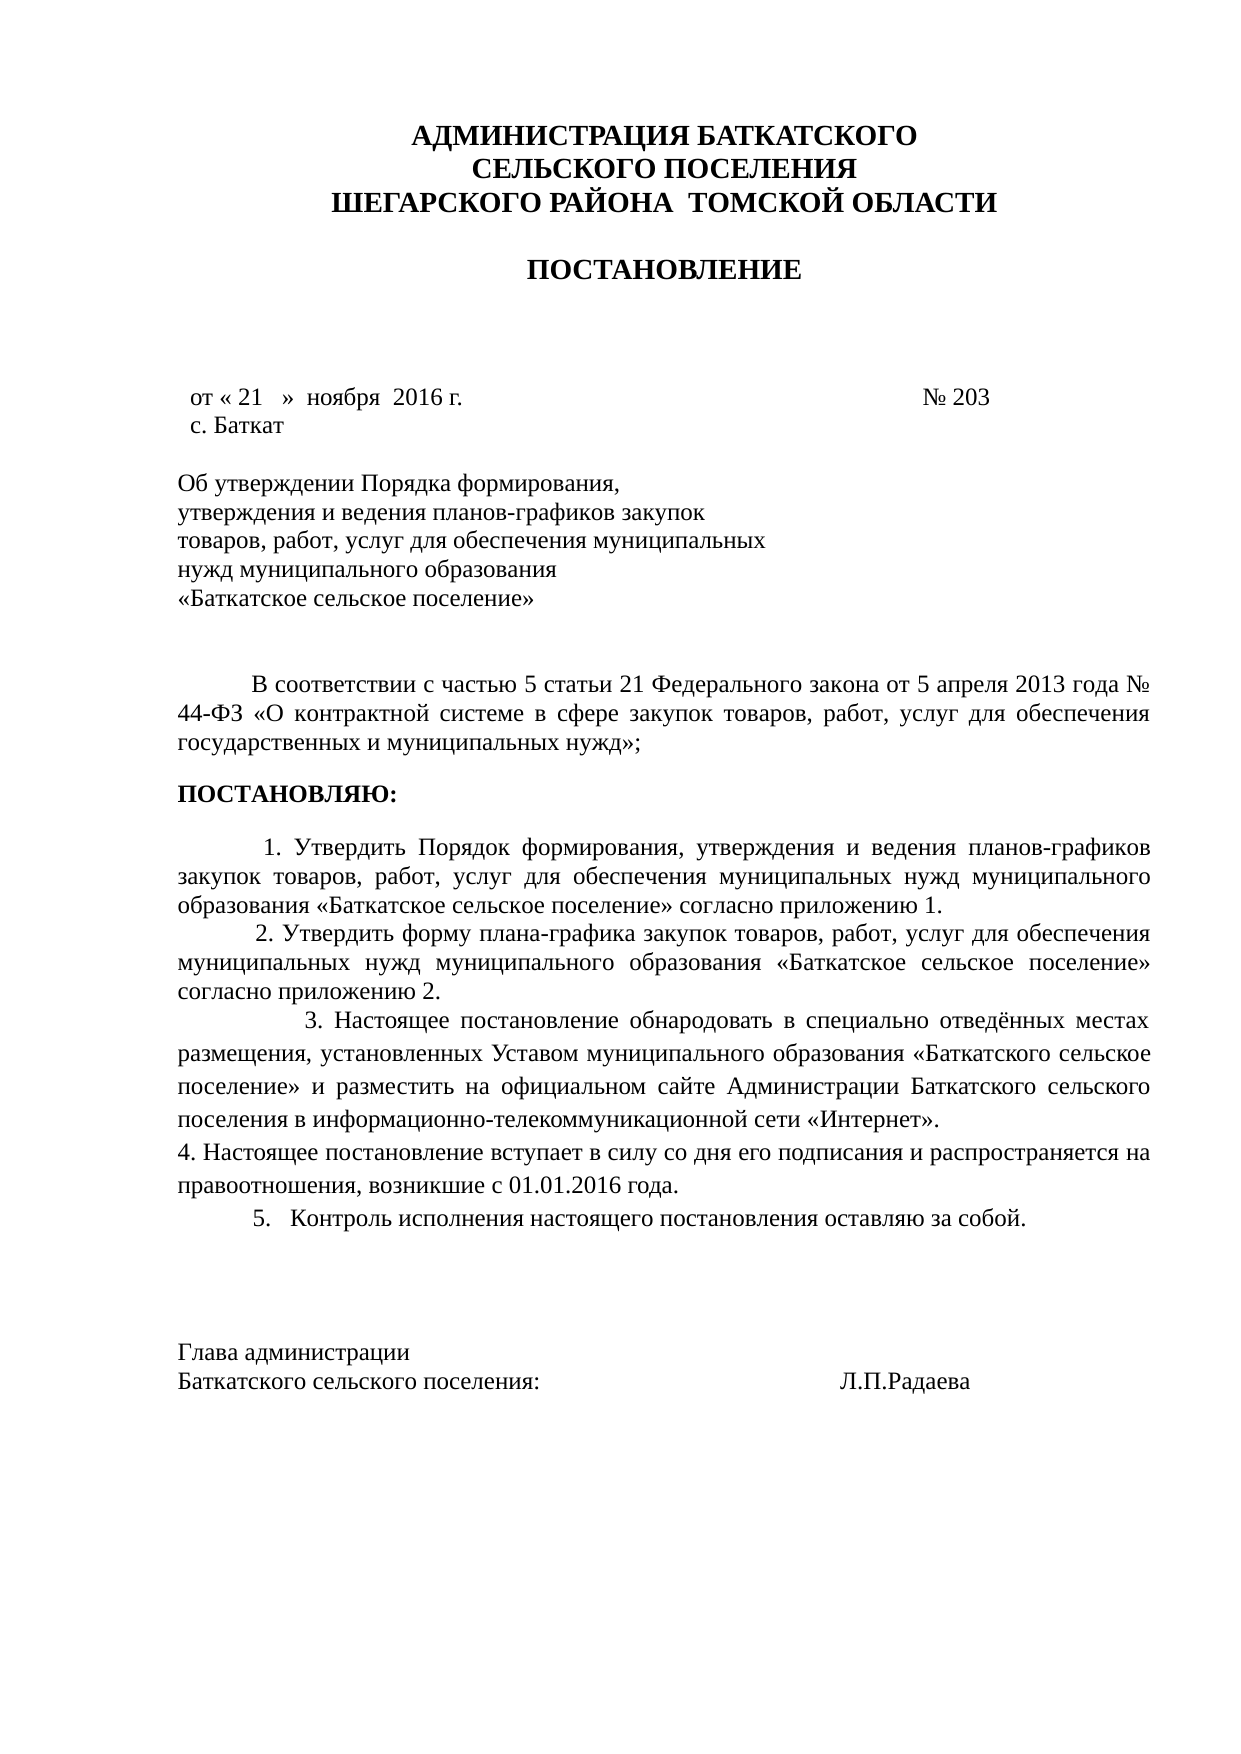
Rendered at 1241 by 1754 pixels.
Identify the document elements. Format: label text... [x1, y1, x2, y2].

text 5. Контроль исполнения настоящего постановления оставляю за собой. [177, 1203, 1152, 1232]
text нужд муниципального образования [177, 554, 1152, 583]
text АДМИНИСТРАЦИЯ БАТКАТСКОГО [177, 118, 1152, 152]
text Об утверждении Порядка формирования, [177, 468, 1152, 497]
text от « 21 » ноября 2016 г. № 203 [177, 382, 1152, 410]
text ШЕГАРСКОГО РАЙОНА ТОМСКОЙ ОБЛАСТИ [177, 185, 1152, 219]
text с. Баткат [177, 410, 1152, 439]
text В соответствии с частью 5 статьи 21 Федерального закона от 5 апреля 2013 года № 44-ФЗ «О контрактной системе в сфере закупок товаров, работ, услуг для обеспечения государственных и муниципальных нужд»; [177, 669, 1152, 755]
text ПОСТАНОВЛЕНИЕ [177, 252, 1152, 286]
text «Баткатское сельское поселение» [177, 583, 1152, 612]
text СЕЛЬСКОГО ПОСЕЛЕНИЯ [177, 152, 1152, 185]
text 1. Утвердить Порядок формирования, утверждения и ведения планов-графиков закупок товаров, работ, услуг для обеспечения муниципальных нужд муниципального образования «Баткатское сельское поселение» согласно приложению 1. [177, 832, 1152, 918]
text 3. Настоящее постановление обнародовать в специально отведённых местах размещения, установленных Уставом муниципального образования «Баткатского сельское поселение» и разместить на официальном сайте Администрации Баткатского сельского поселения в информационно-телекоммуникационной сети «Интернет». [177, 1005, 1152, 1132]
text 2. Утвердить форму плана-графика закупок товаров, работ, услуг для обеспечения муниципальных нужд муниципального образования «Баткатское сельское поселение» согласно приложению 2. [177, 918, 1152, 1005]
text товаров, работ, услуг для обеспечения муниципальных [177, 525, 1152, 554]
text ПОСТАНОВЛЯЮ: [177, 779, 1152, 808]
text Баткатского сельского поселения: Л.П.Радаева [177, 1366, 1152, 1395]
text Глава администрации [177, 1337, 1152, 1366]
text 4. Настоящее постановление вступает в силу со дня его подписания и распространяется на правоотношения, возникшие с 01.01.2016 года. [177, 1137, 1152, 1198]
text утверждения и ведения планов-графиков закупок [177, 497, 1152, 525]
